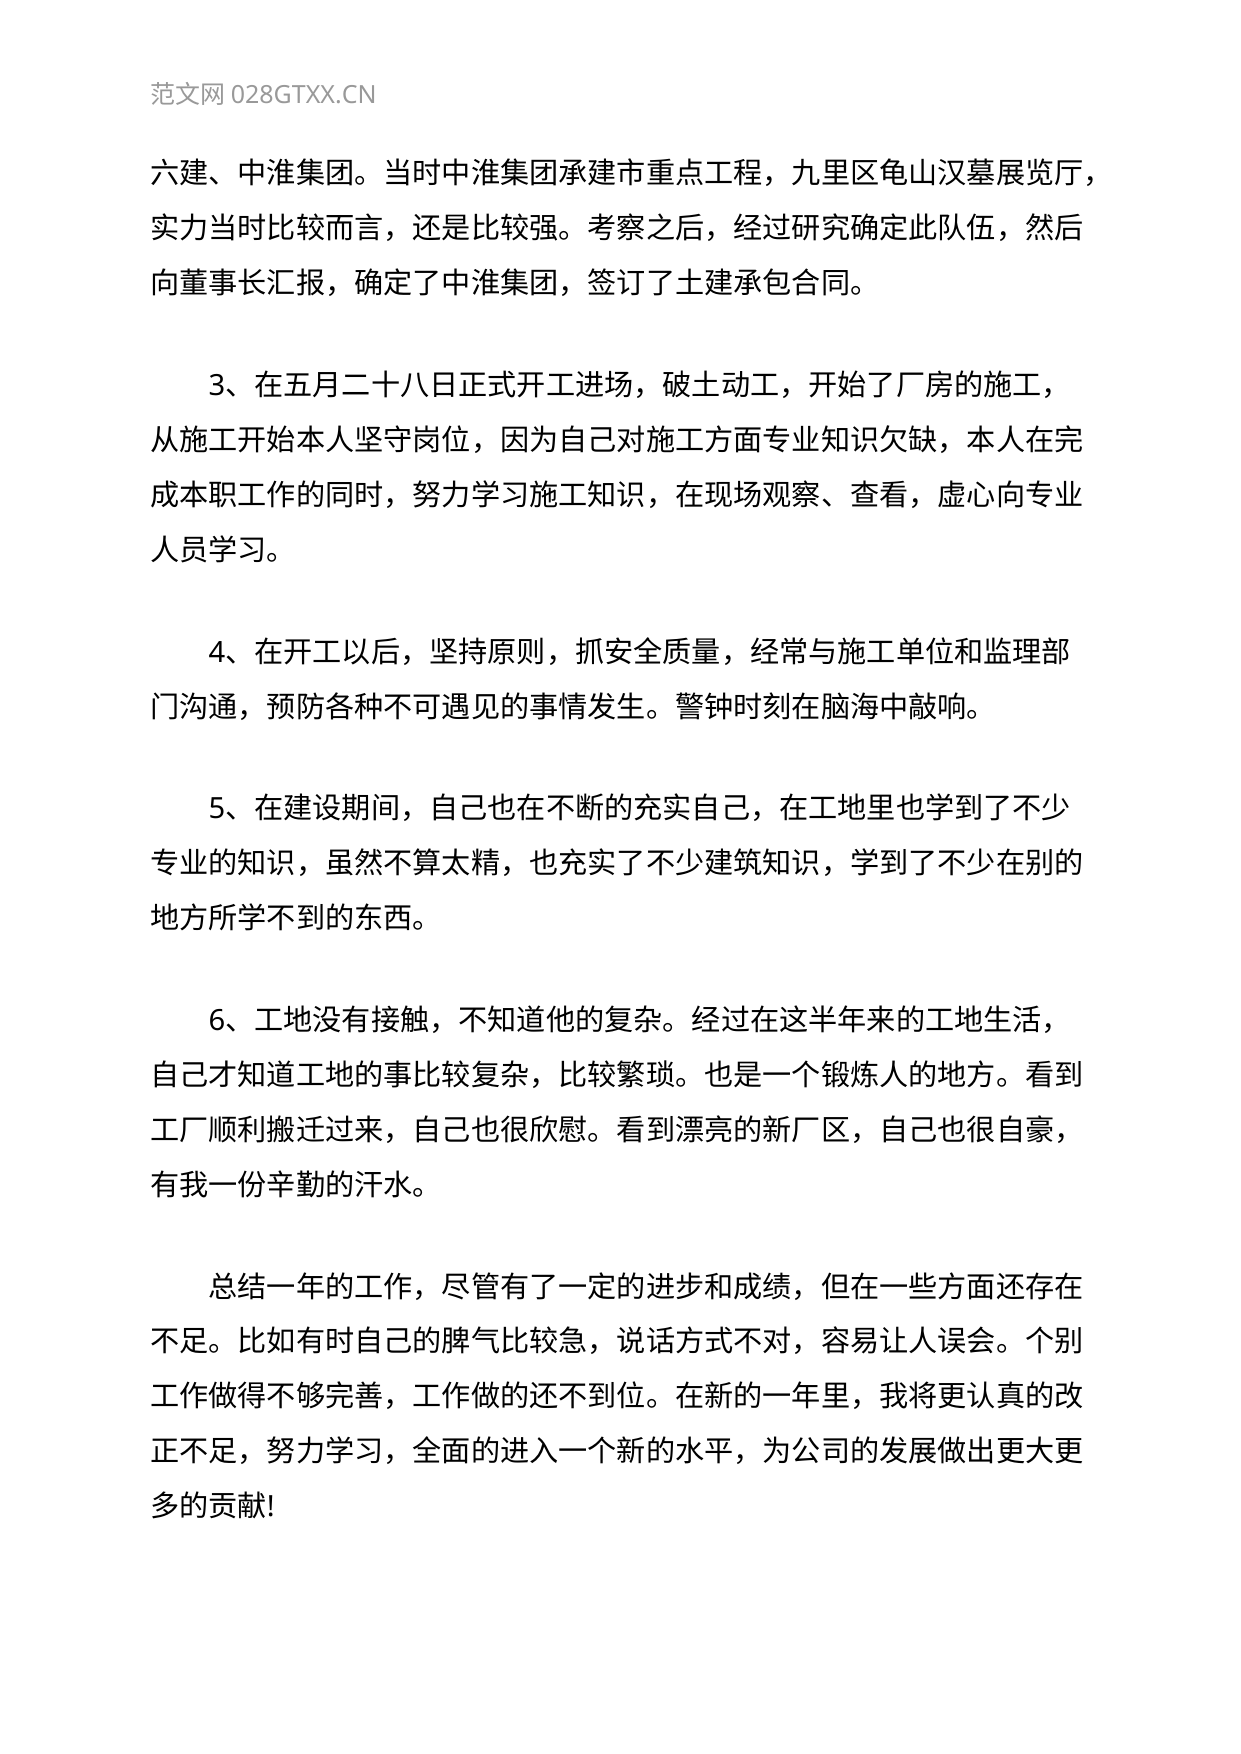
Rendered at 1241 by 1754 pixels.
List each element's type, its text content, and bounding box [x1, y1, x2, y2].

text 3、在五月二十八日正式开工进场，破土动工，开始了厂房的施工，从施工开始本人坚守岗位，因为自己对施工方面专业知识欠缺，本人在完成本职工作的同时，努力学习施工知识，在现场观察、查看，虚心向专业人员学习。 [150, 362, 1090, 569]
text 5、在建设期间，自己也在不断的充实自己，在工地里也学到了不少专业的知识，虽然不算太精，也充实了不少建筑知识，学到了不少在别的地方所学不到的东西。 [150, 785, 1090, 937]
text 4、在开工以后，坚持原则，抓安全质量，经常与施工单位和监理部门沟通，预防各种不可遇见的事情发生。警钟时刻在脑海中敲响。 [150, 628, 1090, 725]
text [150, 150, 1090, 302]
text 总结一年的工作，尽管有了一定的进步和成绩，但在一些方面还存在不足。比如有时自己的脾气比较急，说话方式不对，容易让人误会。个别工作做得不够完善，工作做的还不到位。在新的一年里，我将更认真的改正不足，努力学习，全面的进入一个新的水平，为公司的发展做出更大更多的贡献! [150, 1263, 1090, 1525]
text 6、工地没有接触，不知道他的复杂。经过在这半年来的工地生活，自己才知道工地的事比较复杂，比较繁琐。也是一个锻炼人的地方。看到工厂顺利搬迁过来，自己也很欣慰。看到漂亮的新厂区，自己也很自豪，有我一份辛勤的汗水。 [150, 997, 1090, 1204]
